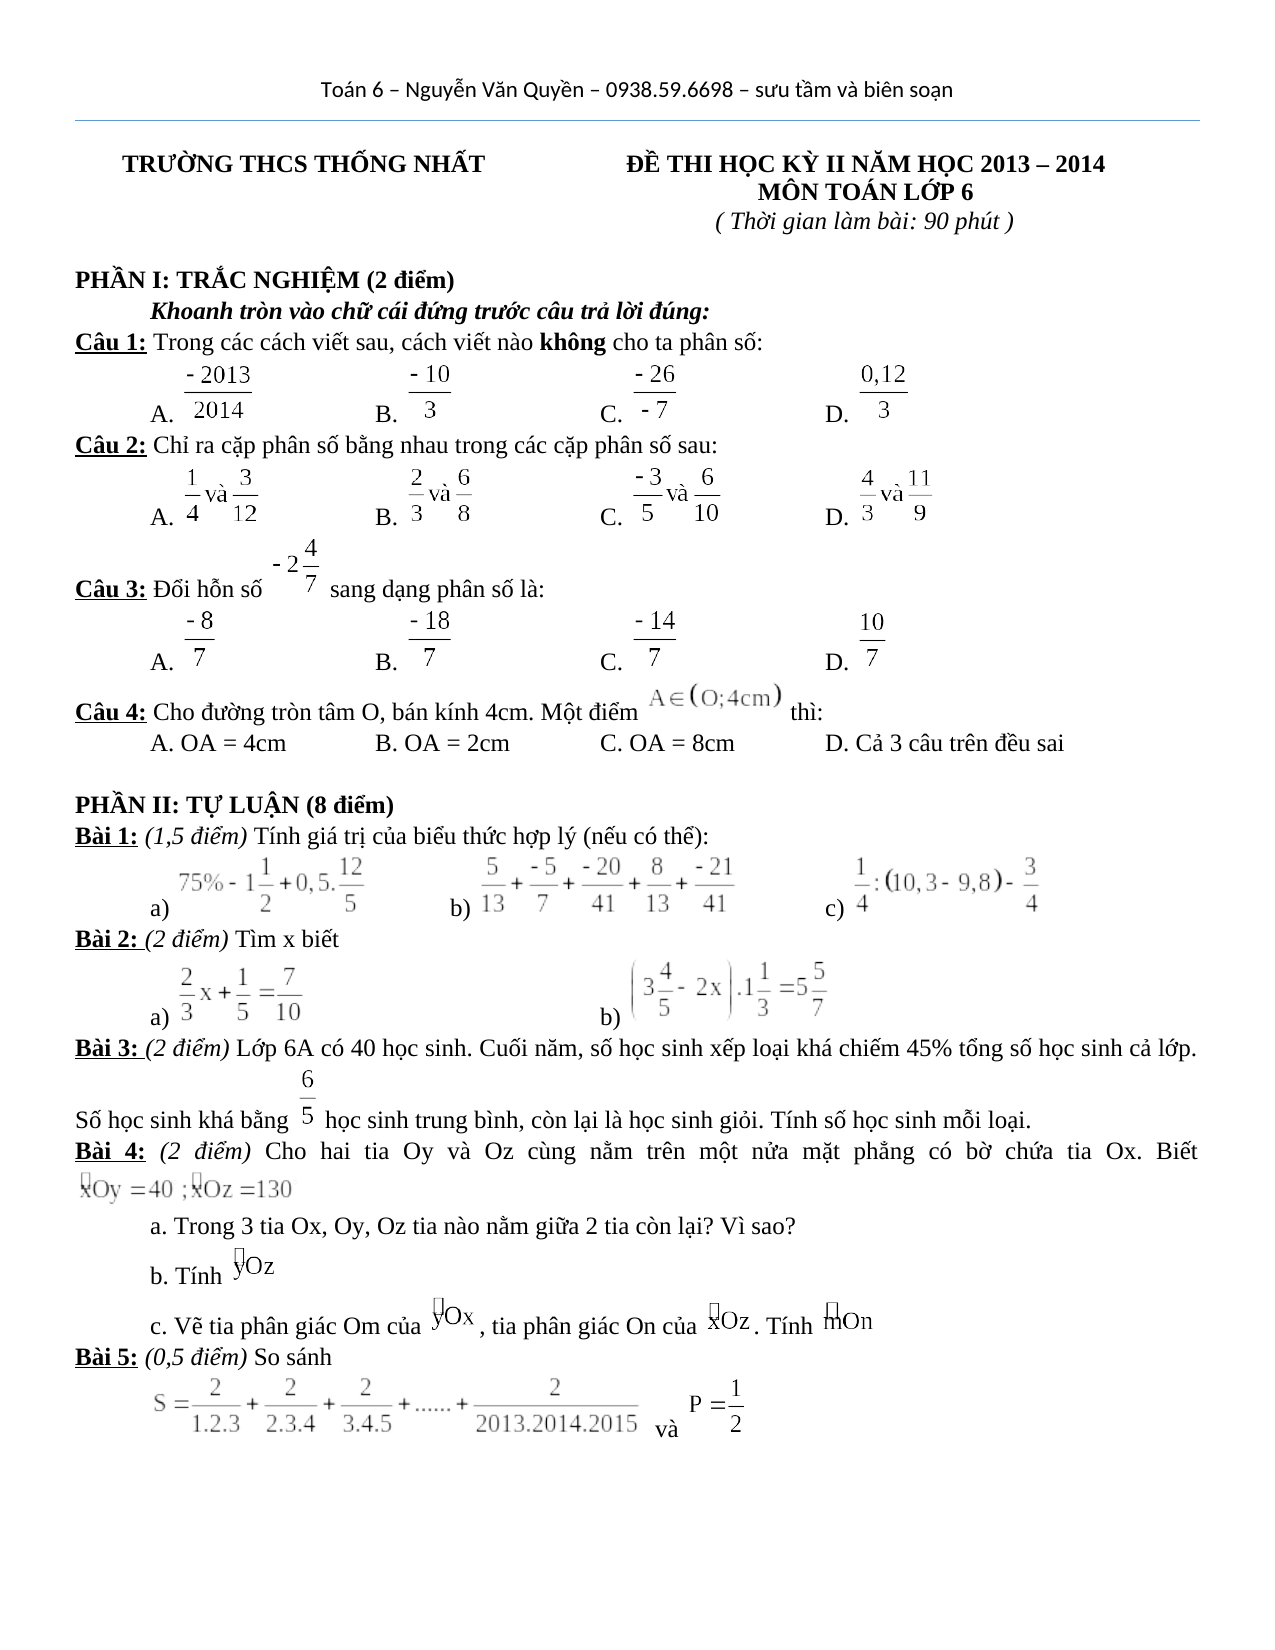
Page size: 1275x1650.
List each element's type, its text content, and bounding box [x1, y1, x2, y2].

text Khoanh tròn vào chữ cái đứng trước câu trả lời đúng: [75, 296, 1200, 325]
text Bài 4: (2 điểm) Cho hai tia Oy và Oz cùng nằm trên một nửa mặt phẳng có bờ chứa tia Ox. Biết [75, 1136, 1200, 1209]
text Bài 3: (2 điểm) Lớp 6A có 40 học sinh. Cuối năm, số học sinh xếp loại khá chiếm 45% tổng số học sinh cả lớp. Số học sinh khá bằng học sinh trung bình, còn lại là học sinh giỏi. Tính số học sinh mỗi loại. [75, 1033, 1200, 1133]
text PHẦN I: TRẮC NGHIỆM (2 điểm) [75, 265, 1200, 294]
text A. B. C. D. [75, 461, 1200, 531]
text a) b) c) [75, 852, 1200, 922]
text PHẦN II: TỰ LUẬN (8 điểm) [75, 790, 1200, 819]
text b. Tính [75, 1242, 1200, 1290]
text Bài 2: (2 điểm) Tìm x biết [75, 924, 1200, 953]
text Câu 1: Trong các cách viết sau, cách viết nào không cho ta phân số: [75, 327, 1200, 356]
text A. B. C. D. [75, 358, 1200, 428]
table_header ĐỀ THI HỌC KỲ II NĂM HỌC 2013 – 2014 MÔN TOÁN LỚP 6 ( Thời gian làm bài: 90 phút ) [532, 149, 1199, 235]
text và [75, 1373, 1200, 1442]
text c. Vẽ tia phân giác Om của , tia phân giác On của . Tính [75, 1292, 1200, 1339]
text a. Trong 3 tia Ox, Oy, Oz tia nào nằm giữa 2 tia còn lại? Vì sao? [75, 1211, 1200, 1240]
text Câu 3: Đổi hỗn số sang dạng phân số là: [75, 533, 1200, 602]
text A. B. C. D. [75, 605, 1200, 676]
text Bài 5: (0,5 điểm) So sánh [75, 1342, 1200, 1371]
text A. OA = 4cm B. OA = 2cm C. OA = 8cm D. Cả 3 câu trên đều sai [75, 728, 1200, 757]
text Bài 1: (1,5 điểm) Tính giá trị của biểu thức hợp lý (nếu có thể): [75, 821, 1200, 850]
table_header TRƯỜNG THCS THỐNG NHẤT [75, 149, 532, 235]
text Câu 4: Cho đường tròn tâm O, bán kính 4cm. Một điểm thì: [75, 678, 1200, 726]
text Câu 2: Chỉ ra cặp phân số bằng nhau trong các cặp phân số sau: [75, 430, 1200, 459]
text a) b) [75, 955, 1200, 1031]
